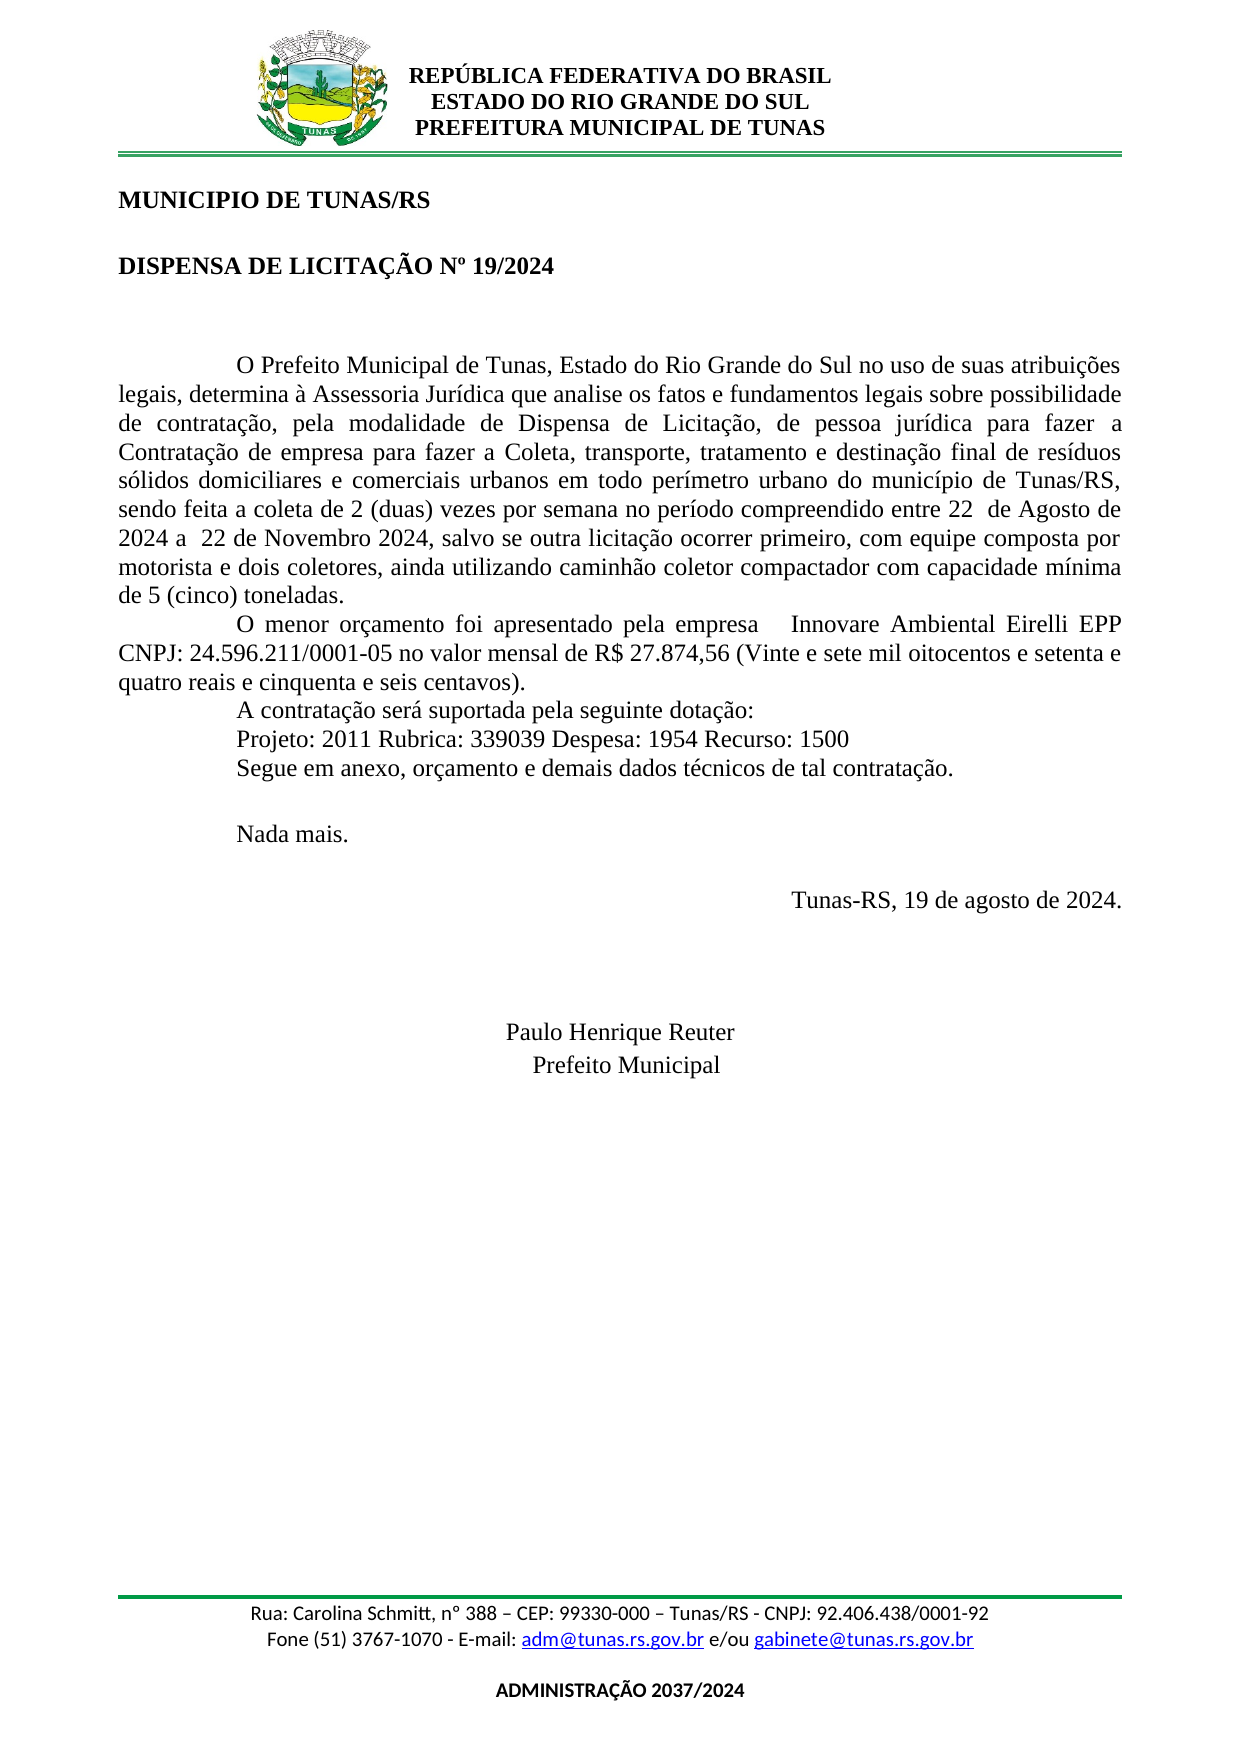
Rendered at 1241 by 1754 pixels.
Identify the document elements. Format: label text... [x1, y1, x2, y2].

text A contratação será suportada pela seguinte dotação: [118, 696, 1122, 724]
text MUNICIPIO DE TUNAS/RS [118, 185, 1122, 214]
text O Prefeito Municipal de Tunas, Estado do Rio Grande do Sul no uso de suas atribuições legais, determina à Assessoria Jurídica que analise os fatos e fundamentos legais sobre possibilidade de contratação, pela modalidade de Dispensa de Licitação, de pessoa jurídica para fazer a Contratação de empresa para fazer a Coleta, transporte, tratamento e destinação final de resíduos sólidos domiciliares e comerciais urbanos em todo perímetro urbano do município de Tunas/RS, sendo feita a coleta de 2 (duas) vezes por semana no período compreendido entre 22 de Agosto de 2024 a 22 de Novembro 2024, salvo se outra licitação ocorrer primeiro, com equipe composta por motorista e dois coletores, ainda utilizando caminhão coletor compactador com capacidade mínima de 5 (cinco) toneladas. [118, 351, 1122, 609]
text O menor orçamento foi apresentado pela empresa Innovare Ambiental Eirelli EPP CNPJ: 24.596.211/0001-05 no valor mensal de R$ 27.874,56 (Vinte e sete mil oitocentos e setenta e quatro reais e cinquenta e seis centavos). [118, 609, 1122, 696]
text Nada mais. [118, 819, 1087, 848]
text Projeto: 2011 Rubrica: 339039 Despesa: 1954 Recurso: 1500 [118, 724, 1122, 753]
text Segue em anexo, orçamento e demais dados técnicos de tal contratação. [118, 753, 1087, 782]
text Paulo Henrique Reuter [118, 1017, 1122, 1046]
text Tunas-RS, 19 de agosto de 2024. [118, 885, 1122, 914]
text DISPENSA DE LICITAÇÃO Nº 19/2024 [118, 251, 1122, 280]
picture [256, 30, 388, 146]
text Prefeito Municipal [118, 1050, 1122, 1079]
